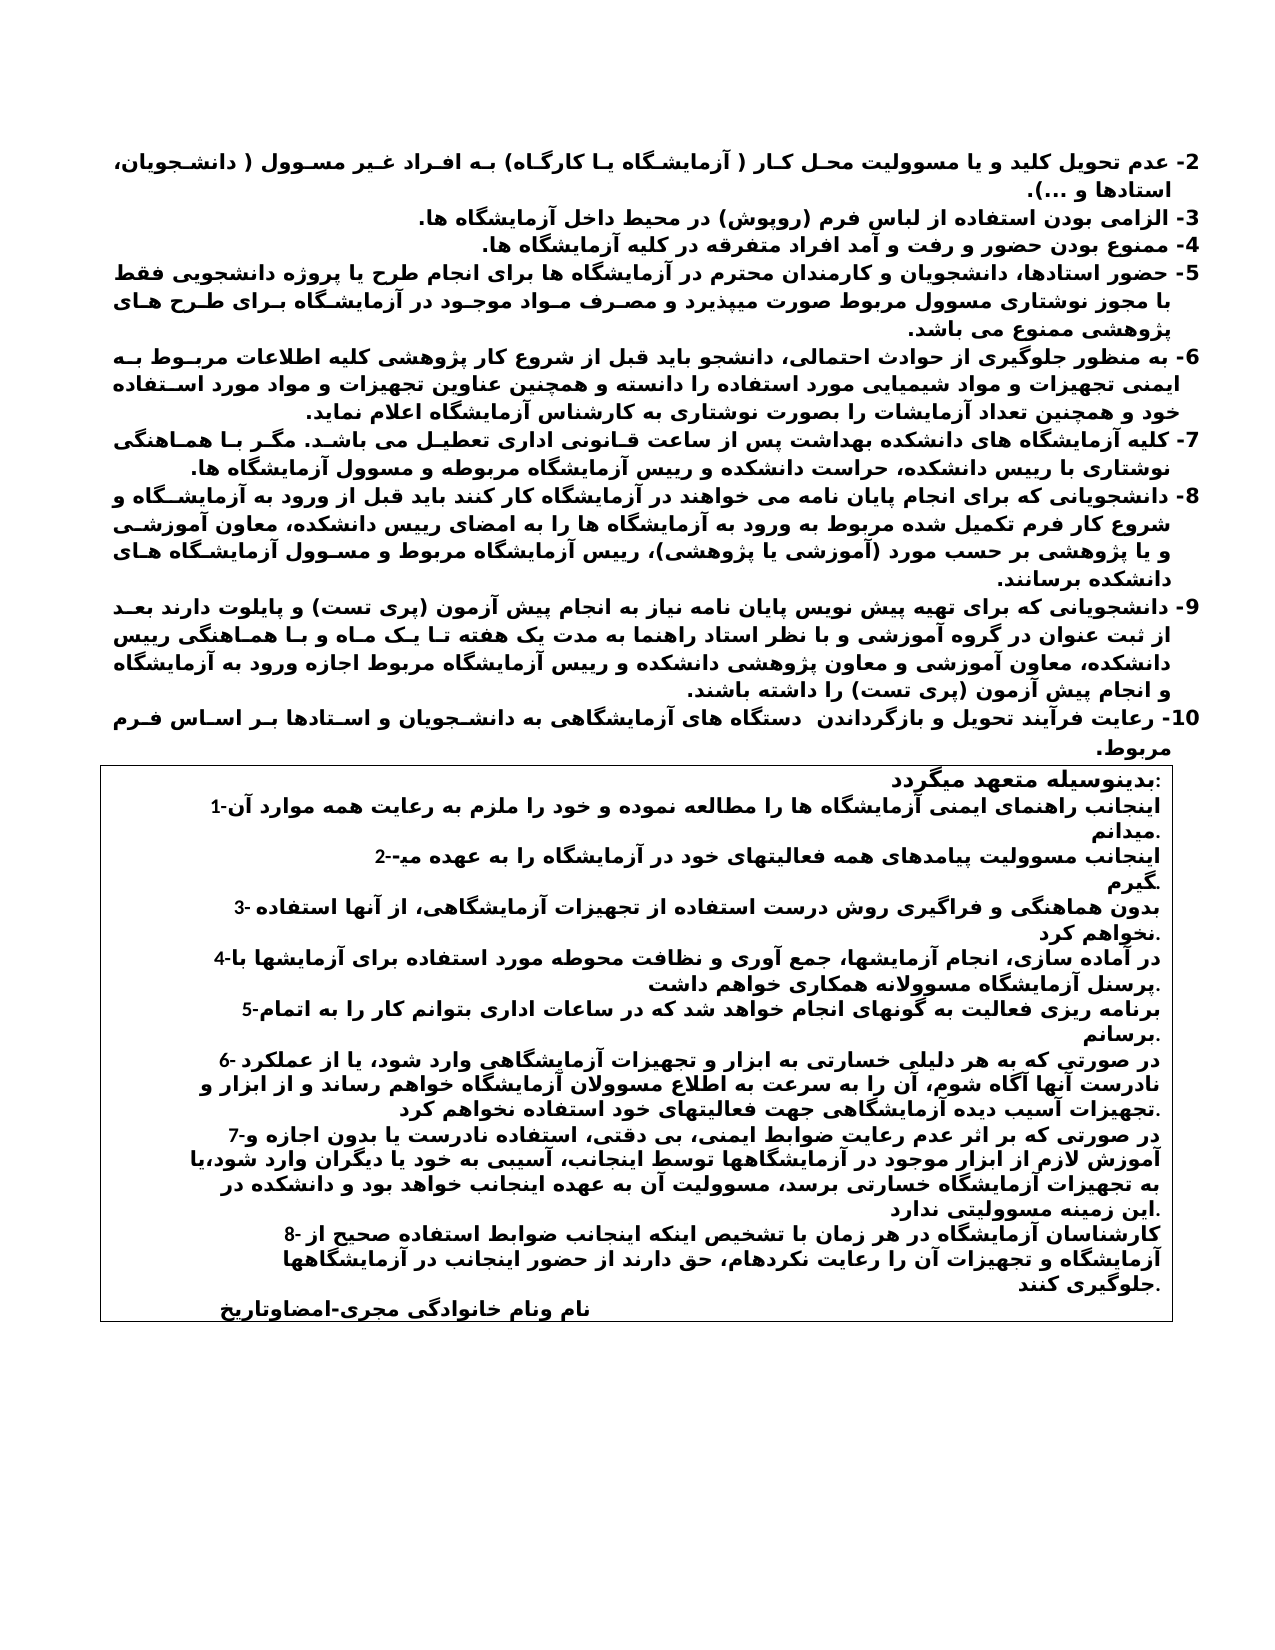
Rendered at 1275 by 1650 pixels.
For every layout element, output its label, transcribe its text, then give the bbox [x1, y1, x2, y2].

list 7- کلیه آزمایشگاه های دانشکده بهداشت پس از ساعت قانونی اداری تعطیل می باشد. مگر با هماهنگی نوشتاری با رییس دانشکده، حراست دانشکده و رییس آزمایشگاه مربوطه و مسوول آزمایشگاه ها. [112, 428, 1200, 480]
table_header بدینوسیله متعهد میگردد: 1-اینجانب راهنمای ایمنی آزمایشگاه ها را مطالعه نموده و خود را ملزم به رعایت همه موارد آن میدانم. 2-اینجانب مسوولیت پیامدهای همه فعالیتهای خود در آزمایشگاه را به عهده میگیرم. 3- بدون هماهنگی و فراگیری روش درست استفاده از تجهیزات آزمایشگاهی، از آنها استفاده نخواهم کرد. 4-در آماده سازی، انجام آزمایشها، جمع آوری و نظافت محوطه مورد استفاده برای آزمایشها با پرسنل آزمایشگاه مسوولانه همکاری خواهم داشت. 5-برنامه ریزی فعالیت به گونهای انجام خواهد شد که در ساعات اداری بتوانم کار را به اتمام برسانم. 6- در صورتی که به هر دلیلی خسارتی به ابزار و تجهیزات آزمایشگاهی وارد شود، یا از عملکرد نادرست آنها آگاه شوم، آن را به سرعت به اطلاع مسوولان آزمایشگاه خواهم رساند و از ابزار و تجهیزات آسیب دیده آزمایشگاهی جهت فعالیتهای خود استفاده نخواهم کرد. 7-در صورتی که بر اثر عدم رعایت ضوابط ایمنی، بی دقتی، استفاده نادرست یا بدون اجازه و آموزش لازم از ابزار موجود در آزمایشگاهها توسط اینجانب، آسیبی به خود یا دیگران وارد شود،یا به تجهیزات آزمایشگاه خسارتی برسد، مسوولیت آن به عهده اینجانب خواهد بود و دانشکده در این زمینه مسوولیتی ندارد. 8- کارشناسان آزمایشگاه در هر زمان با تشخیص اینکه اینجانب ضوابط استفاده صحیح از آزمایشگاه و تجهیزات آن را رعایت نکردهام، حق دارند از حضور اینجانب در آزمایشگاهها جلوگیری کنند. نام ونام خانوادگی مجری-امضاوتاریخ [101, 766, 1172, 1321]
list 3- الزامی بودن استفاده از لباس فرم (روپوش) در محیط داخل آزمایشگاه ها. [112, 206, 1200, 230]
list 8- دانشجویانی که برای انجام پایان نامه می خواهند در آزمایشگاه کار کنند باید قبل از ورود به آزمایشگاه و شروع کار فرم تکمیل شده مربوط به ورود به آزمایشگاه ها را به امضای رییس دانشکده، معاون آموزشی و یا پژوهشی بر حسب مورد (آموزشی یا پژوهشی)، رییس آزمایشگاه مربوط و مسوول آزمایشگاه های دانشکده برسانند. [112, 484, 1200, 591]
list 2- عدم تحویل کلید و یا مسوولیت محل کار ( آزمایشگاه یا کارگاه) به افراد غیر مسوول ( دانشجویان، استادها و ...). [112, 150, 1200, 202]
list 4- ممنوع بودن حضور و رفت و آمد افراد متفرقه در کلیه آزمایشگاه ها. [112, 233, 1200, 258]
list 5- حضور استادها، دانشجویان و کارمندان محترم در آزمایشگاه ها برای انجام طرح یا پروژه دانشجویی فقط با مجوز نوشتاری مسوول مربوط صورت میپذیرد و مصرف مواد موجود در آزمایشگاه برای طرح های پژوهشی ممنوع می باشد. [112, 261, 1200, 341]
list 9- دانشجویانی که برای تهیه پیش نویس پایان نامه نیاز به انجام پیش آزمون (پری تست) و پایلوت دارند بعد از ثبت عنوان در گروه آموزشی و با نظر استاد راهنما به مدت یک هفته تا یک ماه و با هماهنگی رییس دانشکده، معاون آموزشی و معاون پژوهشی دانشکده و رییس آزمایشگاه مربوط اجازه ورود به آزمایشگاه و انجام پیش آزمون (پری تست) را داشته باشند. [112, 595, 1200, 703]
list 10- رعایت فرآیند تحویل و بازگرداندن دستگاه های آزمایشگاهی به دانشجویان و استادها بر اساس فرم مربوط. [112, 706, 1200, 761]
list 6- به منظور جلوگیری از حوادث احتمالی، دانشجو باید قبل از شروع کار پژوهشی کلیه اطلاعات مربوط به ایمنی تجهیزات و مواد شیمیایی مورد استفاده را دانسته و همچنین عناوین تجهیزات و مواد مورد استفاده خود و همچنین تعداد آزمایشات را بصورت نوشتاری به کارشناس آزمایشگاه اعلام نماید. [112, 345, 1200, 424]
